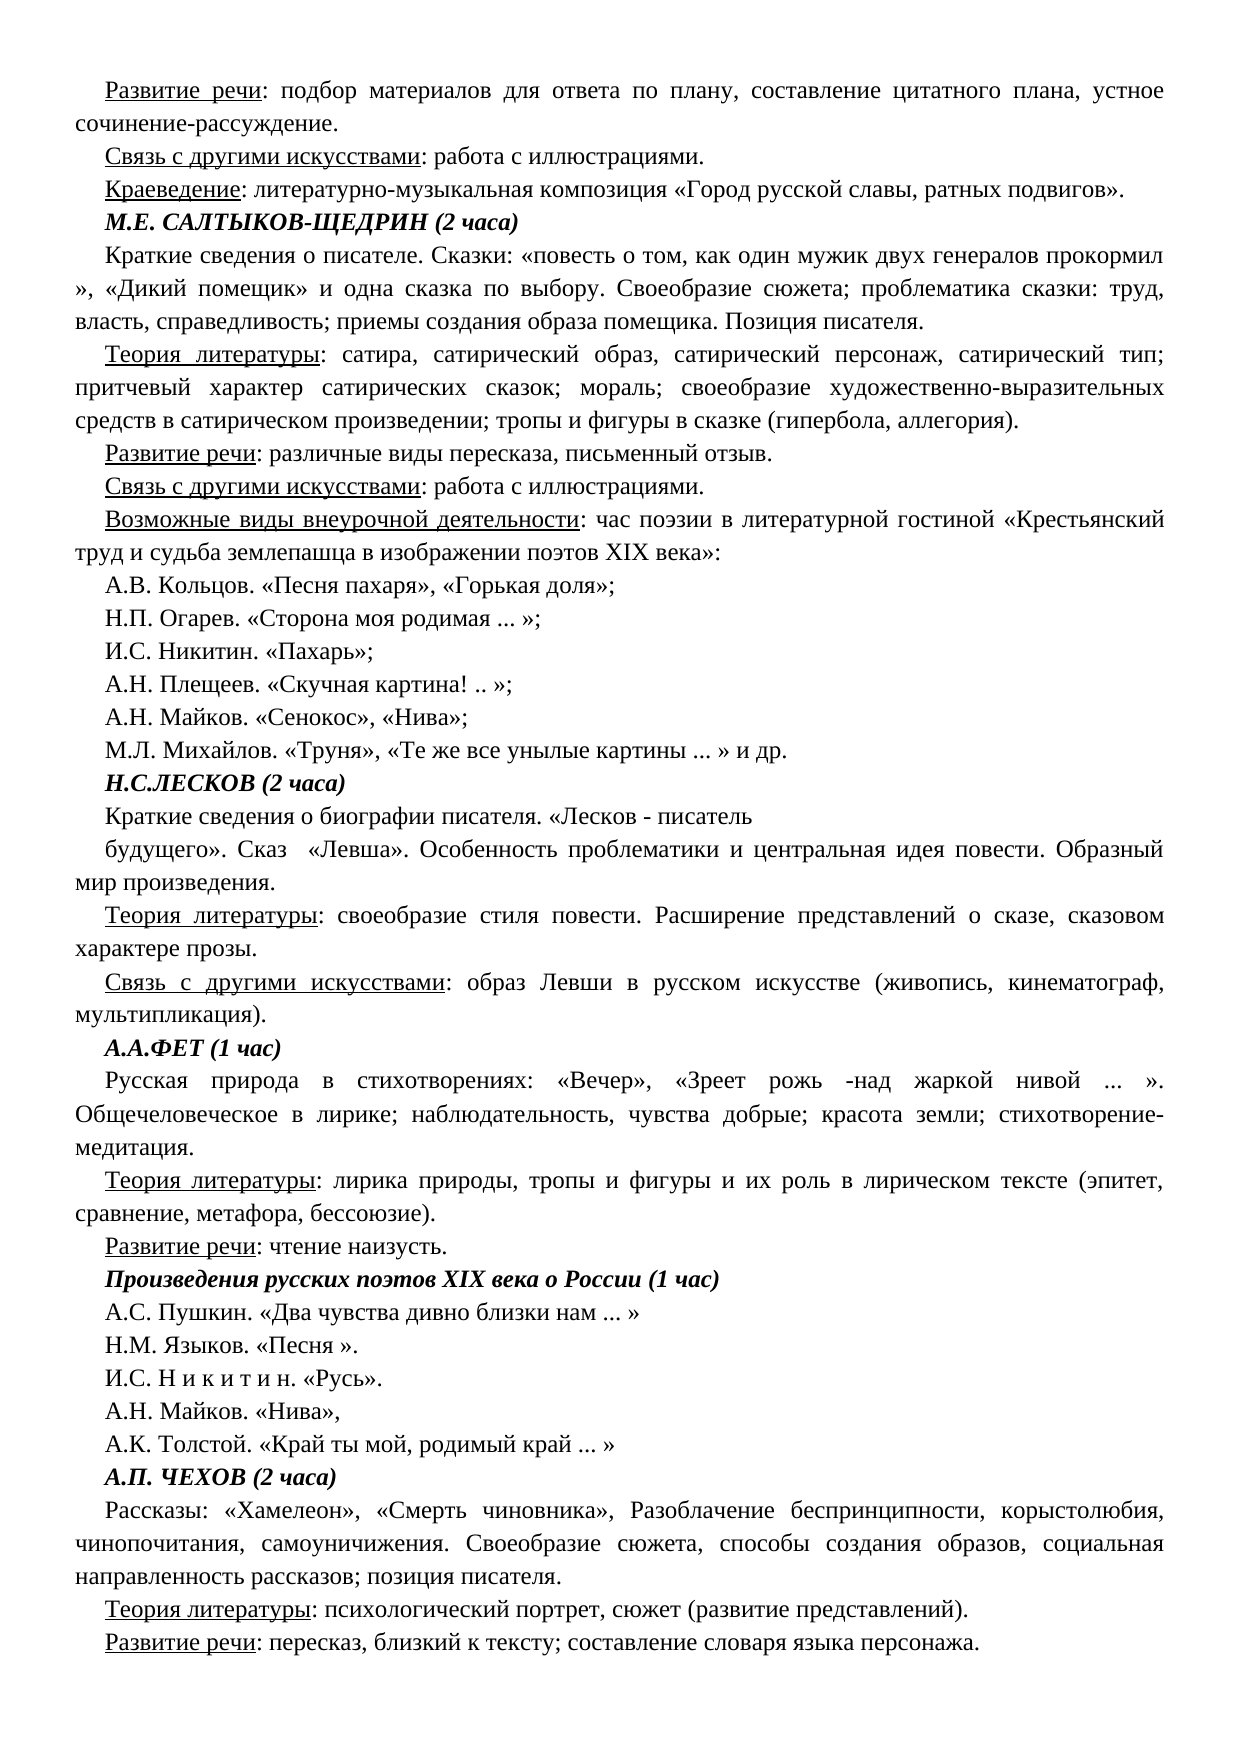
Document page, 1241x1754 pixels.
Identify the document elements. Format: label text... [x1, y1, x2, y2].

text А.В. Кольцов. «Песня пахаря», «Горькая доля»; [75, 570, 1165, 599]
text Н.М. Языков. «Песня ». [75, 1330, 1165, 1358]
text А.А.ФЕТ (1 час) [75, 1033, 1165, 1061]
text Рассказы: «Хамелеон», «Смерть чиновника», Разоблачение беспринципности, корыстолюбия, чинопочитания, самоуничижения. Своеобразие сюжета, способы создания образов, социальная направленность рассказов; позиция писателя. [75, 1495, 1165, 1590]
text Теория литературы: психологический портрет, сюжет (развитие представлений). [75, 1594, 1165, 1623]
text И.С. Н и к и т и н. «Русь». [75, 1363, 1165, 1392]
text Теория литературы: своеобразие стиля повести. Расширение представлений о сказе, сказовом характере прозы. [75, 901, 1165, 962]
text М.Е. САЛТЫКОВ-ЩЕДРИН (2 часа) [75, 207, 1165, 236]
text А.Н. Плещеев. «Скучная картина! .. »; [75, 669, 1165, 698]
text А.Н. Майков. «Сенокос», «Нива»; [75, 702, 1165, 731]
text Развитие речи: чтение наизусть. [75, 1231, 1165, 1259]
text А.Н. Майков. «Нива», [75, 1396, 1165, 1424]
text Развитие речи: пересказ, близкий к тексту; составление словаря языка персонажа. [75, 1627, 1165, 1656]
text Краткие сведения о писателе. Сказки: «повесть о том, как один мужик двух генералов прокормил », «Дикий помещик» и одна сказка по выбору. Своеобразие сюжета; проблематика сказки: труд, власть, справедливость; приемы создания образа помещика. Позиция писателя. [75, 240, 1165, 335]
text А.С. Пушкин. «Два чувства дивно близки нам ... » [75, 1297, 1165, 1326]
text Связь с другими искусствами: работа с иллюстрациями. [75, 471, 1165, 500]
text Развитие речи: подбор материалов для ответа по плану, составление цитатного плана, устное сочинение-рассуждение. [75, 75, 1165, 137]
text Н.П. Огарев. «Сторона моя родимая ... »; [75, 603, 1165, 632]
text Краеведение: литературно-музыкальная композиция «Город русской славы, ратных подвигов». [75, 174, 1165, 203]
text Связь с другими искусствами: образ Левши в русском искусстве (живопись, кинематограф, мультипликация). [75, 967, 1165, 1028]
text Теория литературы: сатира, сатирический образ, сатирический персонаж, сатирический тип; притчевый характер сатирических сказок; мораль; своеобразие художественно-выразительных средств в сатирическом произведении; тропы и фигуры в сказке (гипербола, аллегория). [75, 339, 1165, 434]
text М.Л. Михайлов. «Труня», «Те же все унылые картины ... » и др. [75, 735, 1165, 764]
text А.П. ЧЕХОВ (2 часа) [75, 1462, 1165, 1491]
text Развитие речи: различные виды пересказа, письменный отзыв. [75, 438, 1165, 467]
text Теория литературы: лирика природы, тропы и фигуры и их роль в лирическом тексте (эпитет, сравнение, метафора, бессоюзие). [75, 1165, 1165, 1226]
text А.К. Толстой. «Край ты мой, родимый край ... » [75, 1429, 1165, 1458]
text Произведения русских поэтов XIX века о России (1 час) [75, 1264, 1165, 1292]
text Н.С.ЛЕСКОВ (2 часа) [75, 768, 1165, 797]
text Возможные виды внеурочной деятельности: час поэзии в литературной гостиной «Крестьянский труд и судьба землепашца в изображении поэтов XIX века»: [75, 504, 1165, 566]
text И.С. Никитин. «Пахарь»; [75, 636, 1165, 665]
text Связь с другими искусствами: работа с иллюстрациями. [75, 141, 1165, 170]
text Краткие сведения о биографии писателя. «Лесков - писатель [75, 801, 1165, 830]
text Русская природа в стихотворениях: «Вечер», «Зреет рожь -над жаркой нивой ... ». Общечеловеческое в лирике; наблюдательность, чувства добрые; красота земли; стихотворение-медитация. [75, 1066, 1165, 1160]
text будущего». Сказ «Левша». Особенность проблематики и центральная идея повести. Образный мир произведения. [75, 834, 1165, 896]
